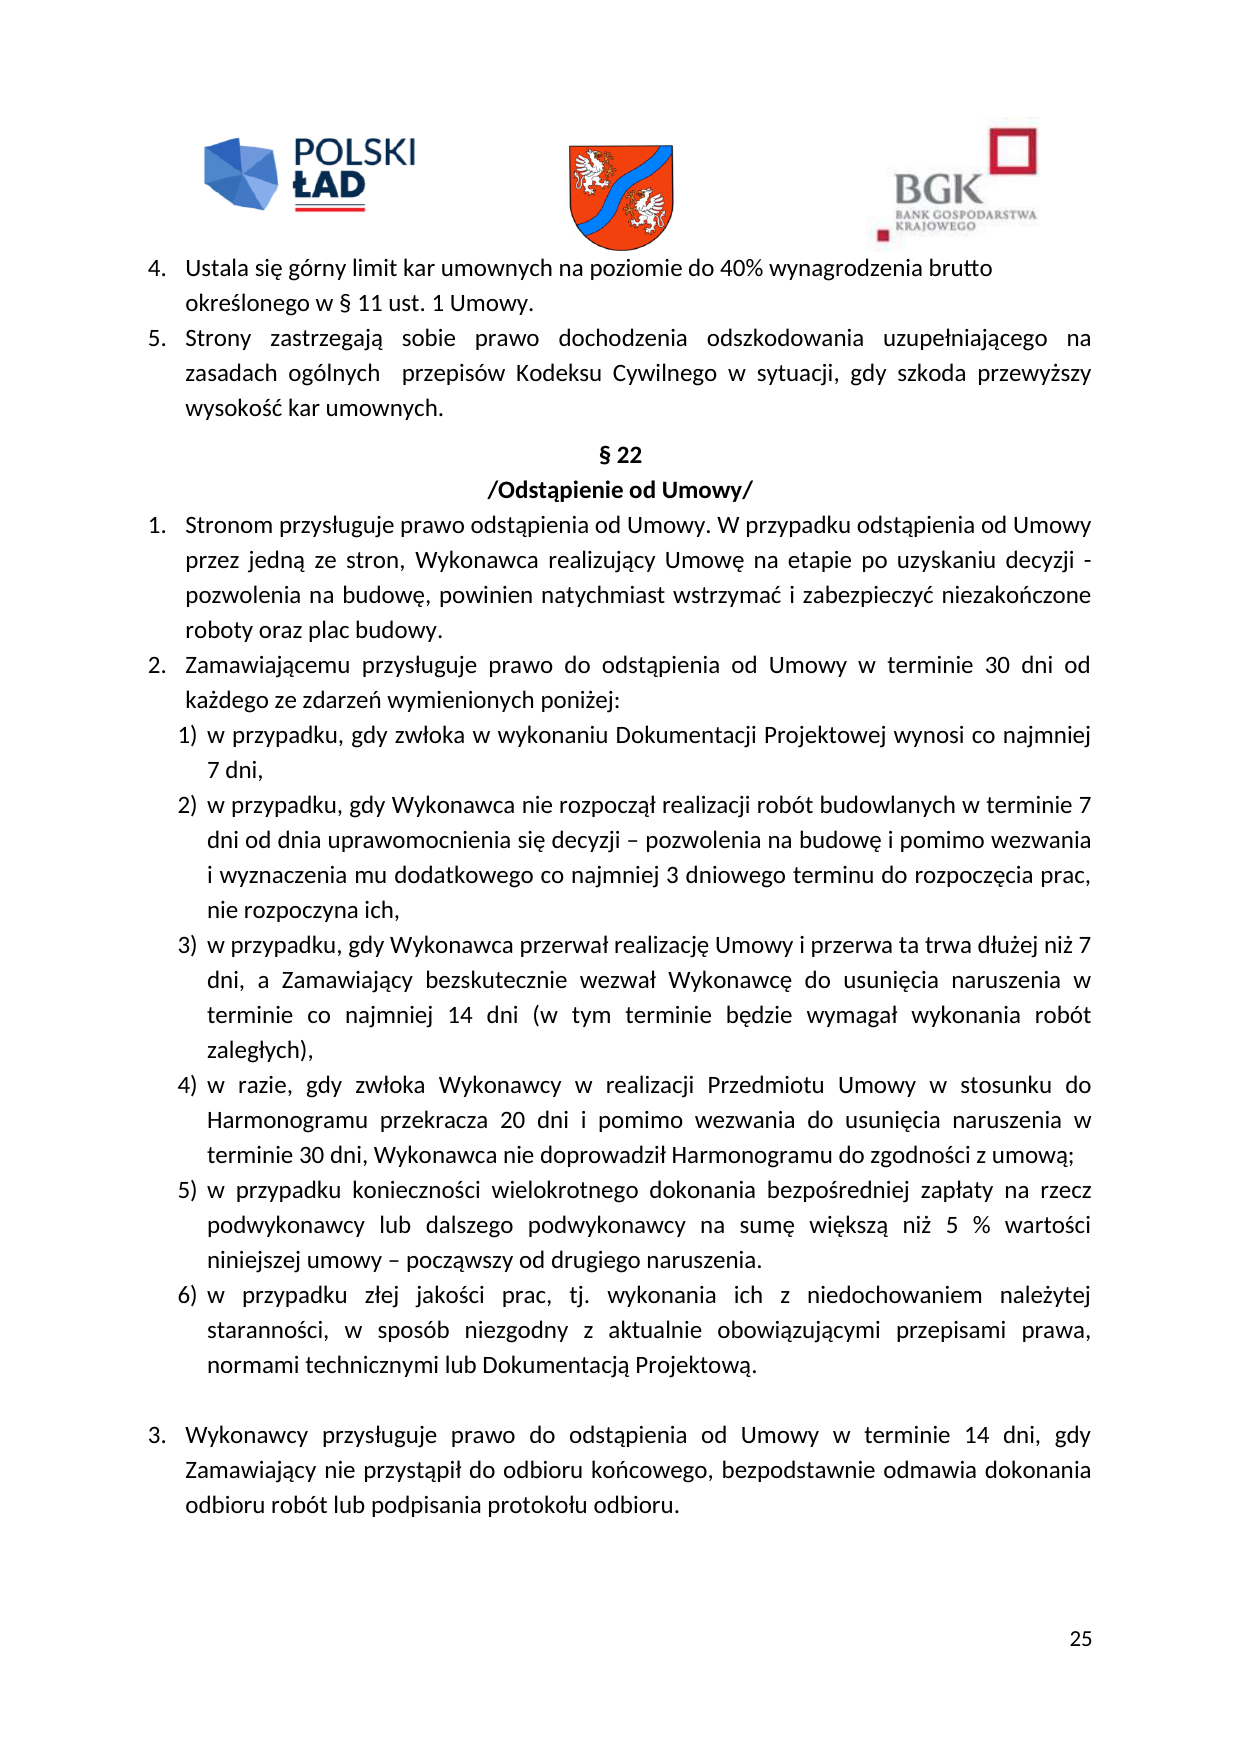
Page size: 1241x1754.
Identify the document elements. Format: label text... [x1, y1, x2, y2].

list Stronom przysługuje prawo odstąpienia od Umowy. W przypadku odstąpienia od Umowy przez jedną ze stron, Wykonawca realizujący Umowę na etapie po uzyskaniu decyzji - pozwolenia na budowę, powinien natychmiast wstrzymać i zabezpieczyć niezakończone roboty oraz plac budowy. [148, 509, 1092, 645]
list Ustala się górny limit kar umownych na poziomie do 40% wynagrodzenia brutto określonego w § 11 ust. 1 Umowy. [148, 252, 1092, 317]
text /Odstąpienie od Umowy/ [148, 474, 1092, 505]
list w przypadku, gdy zwłoka w wykonaniu Dokumentacji Projektowej wynosi co najmniej 7 dni, [177, 719, 1092, 785]
picture [568, 144, 675, 252]
list w przypadku, gdy Wykonawca przerwał realizację Umowy i przerwa ta trwa dłużej niż 7 dni, a Zamawiający bezskutecznie wezwał Wykonawcę do usunięcia naruszenia w terminie co najmniej 14 dni (w tym terminie będzie wymagał wykonania robót zaległych), [177, 929, 1092, 1065]
list Strony zastrzegają sobie prawo dochodzenia odszkodowania uzupełniającego na zasadach ogólnych przepisów Kodeksu Cywilnego w sytuacji, gdy szkoda przewyższy wysokość kar umownych. [148, 322, 1092, 422]
list Wykonawcy przysługuje prawo do odstąpienia od Umowy w terminie 14 dni, gdy Zamawiający nie przystąpił do odbioru końcowego, bezpodstawnie odmawia dokonania odbioru robót lub podpisania protokołu odbioru. [148, 1419, 1092, 1520]
list w przypadku, gdy Wykonawca nie rozpoczął realizacji robót budowlanych w terminie 7 dni od dnia uprawomocnienia się decyzji – pozwolenia na budowę i pomimo wezwania i wyznaczenia mu dodatkowego co najmniej 3 dniowego terminu do rozpoczęcia prac, nie rozpoczyna ich, [177, 789, 1092, 925]
list w przypadku złej jakości prac, tj. wykonania ich z niedochowaniem należytej staranności, w sposób niezgodny z aktualnie obowiązującymi przepisami prawa, normami technicznymi lub Dokumentacją Projektową. [177, 1279, 1092, 1380]
text § 22 [148, 439, 1092, 470]
list Zamawiającemu przysługuje prawo do odstąpienia od Umowy w terminie 30 dni od każdego ze zdarzeń wymienionych poniżej: [148, 649, 1092, 715]
list w przypadku konieczności wielokrotnego dokonania bezpośredniej zapłaty na rzecz podwykonawcy lub dalszego podwykonawcy na sumę większą niż 5 % wartości niniejszej umowy – począwszy od drugiego naruszenia. [177, 1174, 1092, 1275]
list w razie, gdy zwłoka Wykonawcy w realizacji Przedmiotu Umowy w stosunku do Harmonogramu przekracza 20 dni i pomimo wezwania do usunięcia naruszenia w terminie 30 dni, Wykonawca nie doprowadził Harmonogramu do zgodności z umową; [177, 1069, 1092, 1170]
